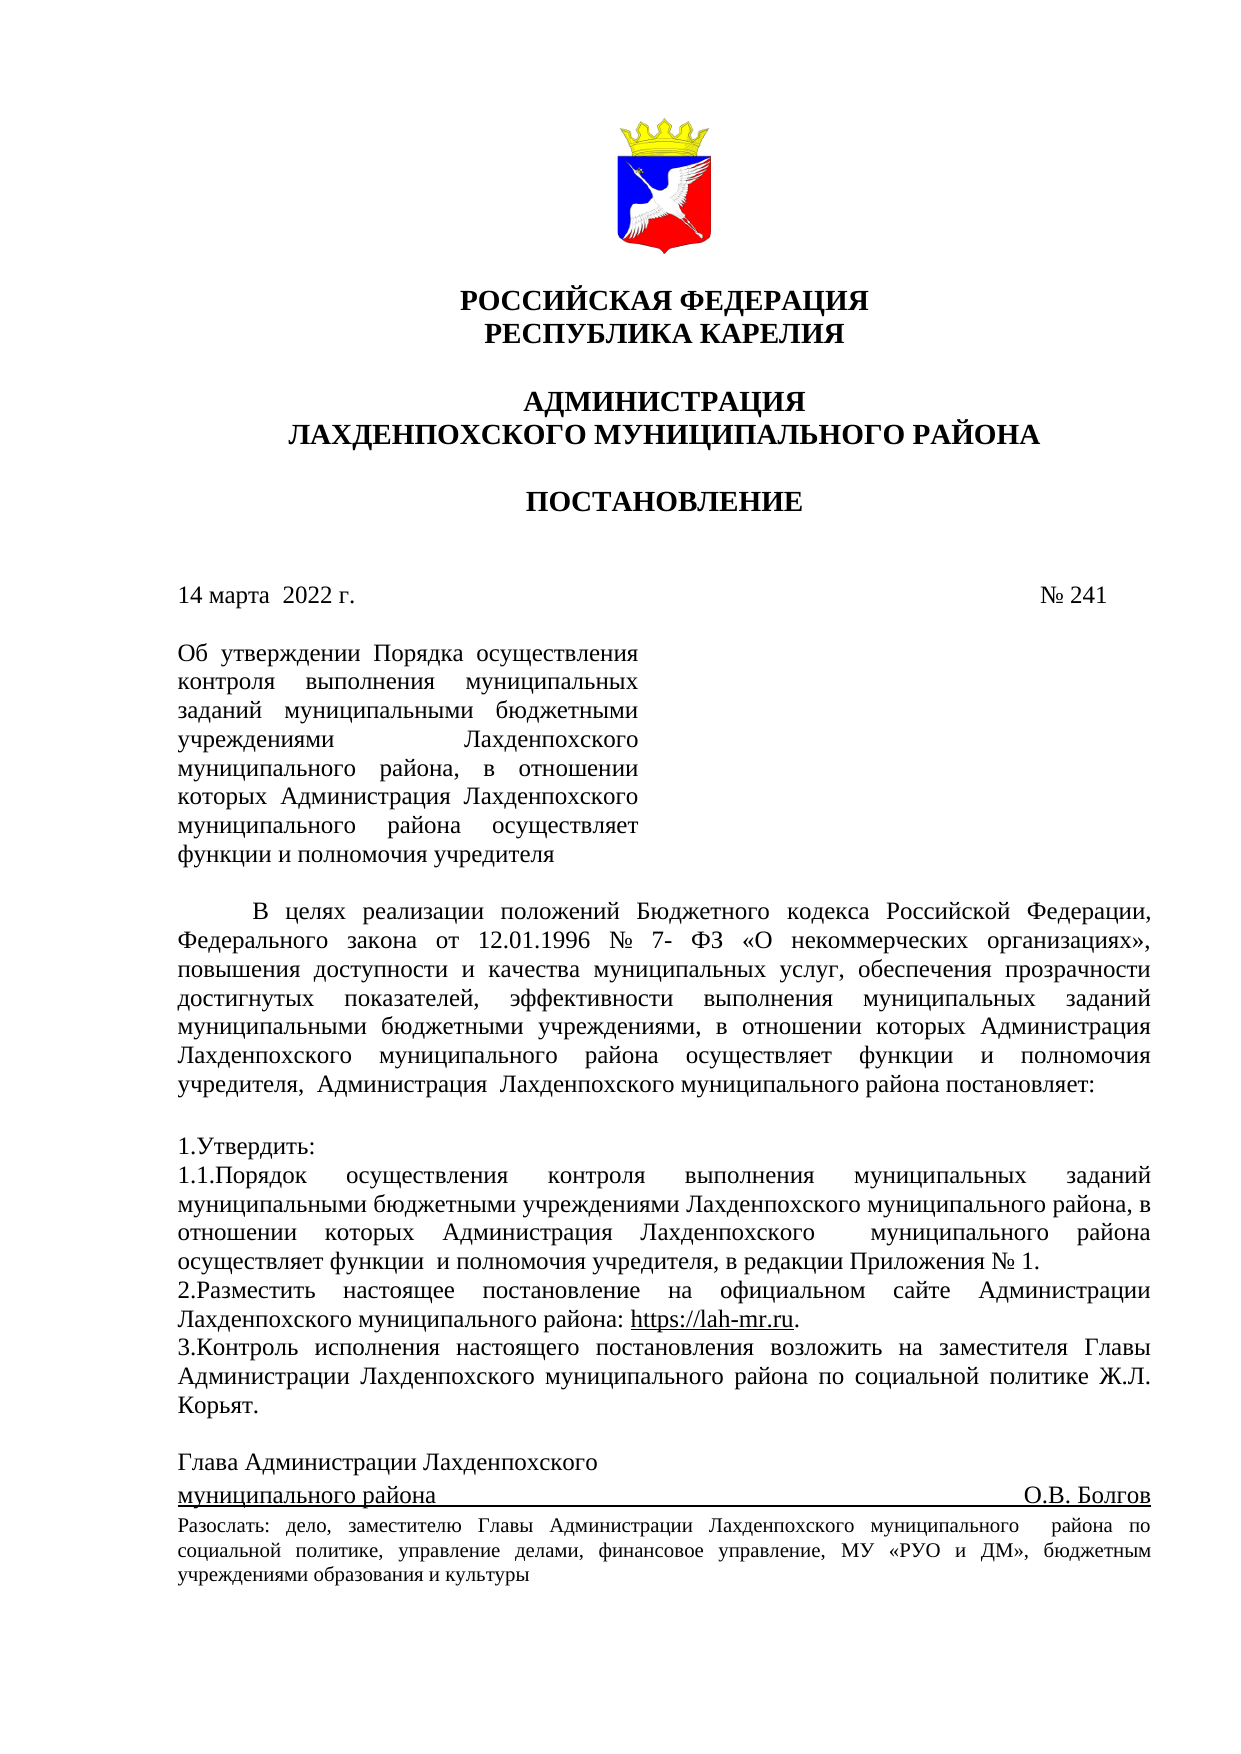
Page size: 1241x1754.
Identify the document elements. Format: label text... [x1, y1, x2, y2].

text ЛАХДЕНПОХСКОГО МУНИЦИПАЛЬНОГО РАЙОНА [177, 417, 1152, 451]
text Разослать: дело, заместителю Главы Администрации Лахденпохского муниципального района по социальной политике, управление делами, финансовое управление, МУ «РУО и ДМ», бюджетным учреждениями образования и культуры [177, 1513, 1152, 1586]
text АДМИНИСТРАЦИЯ [177, 384, 1152, 417]
text 1.Утвердить: [177, 1131, 1152, 1160]
text 1.1.Порядок осуществления контроля выполнения муниципальных заданий муниципальными бюджетными учреждениями Лахденпохского муниципального района, в отношении которых Администрация Лахденпохского муниципального района осуществляет функции и полномочия учредителя, в редакции Приложения № 1. [177, 1160, 1152, 1275]
text 14 марта 2022 г. № 241 [177, 580, 1152, 609]
text Глава Администрации Лахденпохского [177, 1447, 1152, 1476]
text РОССИЙСКАЯ ФЕДЕРАЦИЯ [177, 283, 1152, 317]
table_header Об утверждении Порядка осуществления контроля выполнения муниципальных заданий муниципальными бюджетными учреждениями Лахденпохского муниципального района, в отношении которых Администрация Лахденпохского муниципального района осуществляет функции и полномочия учредителя [166, 638, 650, 896]
text муниципального района О.В. Болгов [177, 1480, 1152, 1509]
text ПОСТАНОВЛЕНИЕ [177, 484, 1152, 518]
text 2.Разместить настоящее постановление на официальном сайте Администрации Лахденпохского муниципального района: https://lah-mr.ru. [177, 1275, 1152, 1332]
text РЕСПУБЛИКА КАРЕЛИЯ [177, 317, 1152, 350]
text 3.Контроль исполнения настоящего постановления возложить на заместителя Главы Администрации Лахденпохского муниципального района по социальной политике Ж.Л. Корьят. [177, 1332, 1152, 1419]
text В целях реализации положений Бюджетного кодекса Российской Федерации, Федерального закона от 12.01.1996 № 7- ФЗ «О некоммерческих организациях», повышения доступности и качества муниципальных услуг, обеспечения прозрачности достигнутых показателей, эффективности выполнения муниципальных заданий муниципальными бюджетными учреждениями, в отношении которых Администрация Лахденпохского муниципального района осуществляет функции и полномочия учредителя, Администрация Лахденпохского муниципального района постановляет: [177, 896, 1152, 1098]
